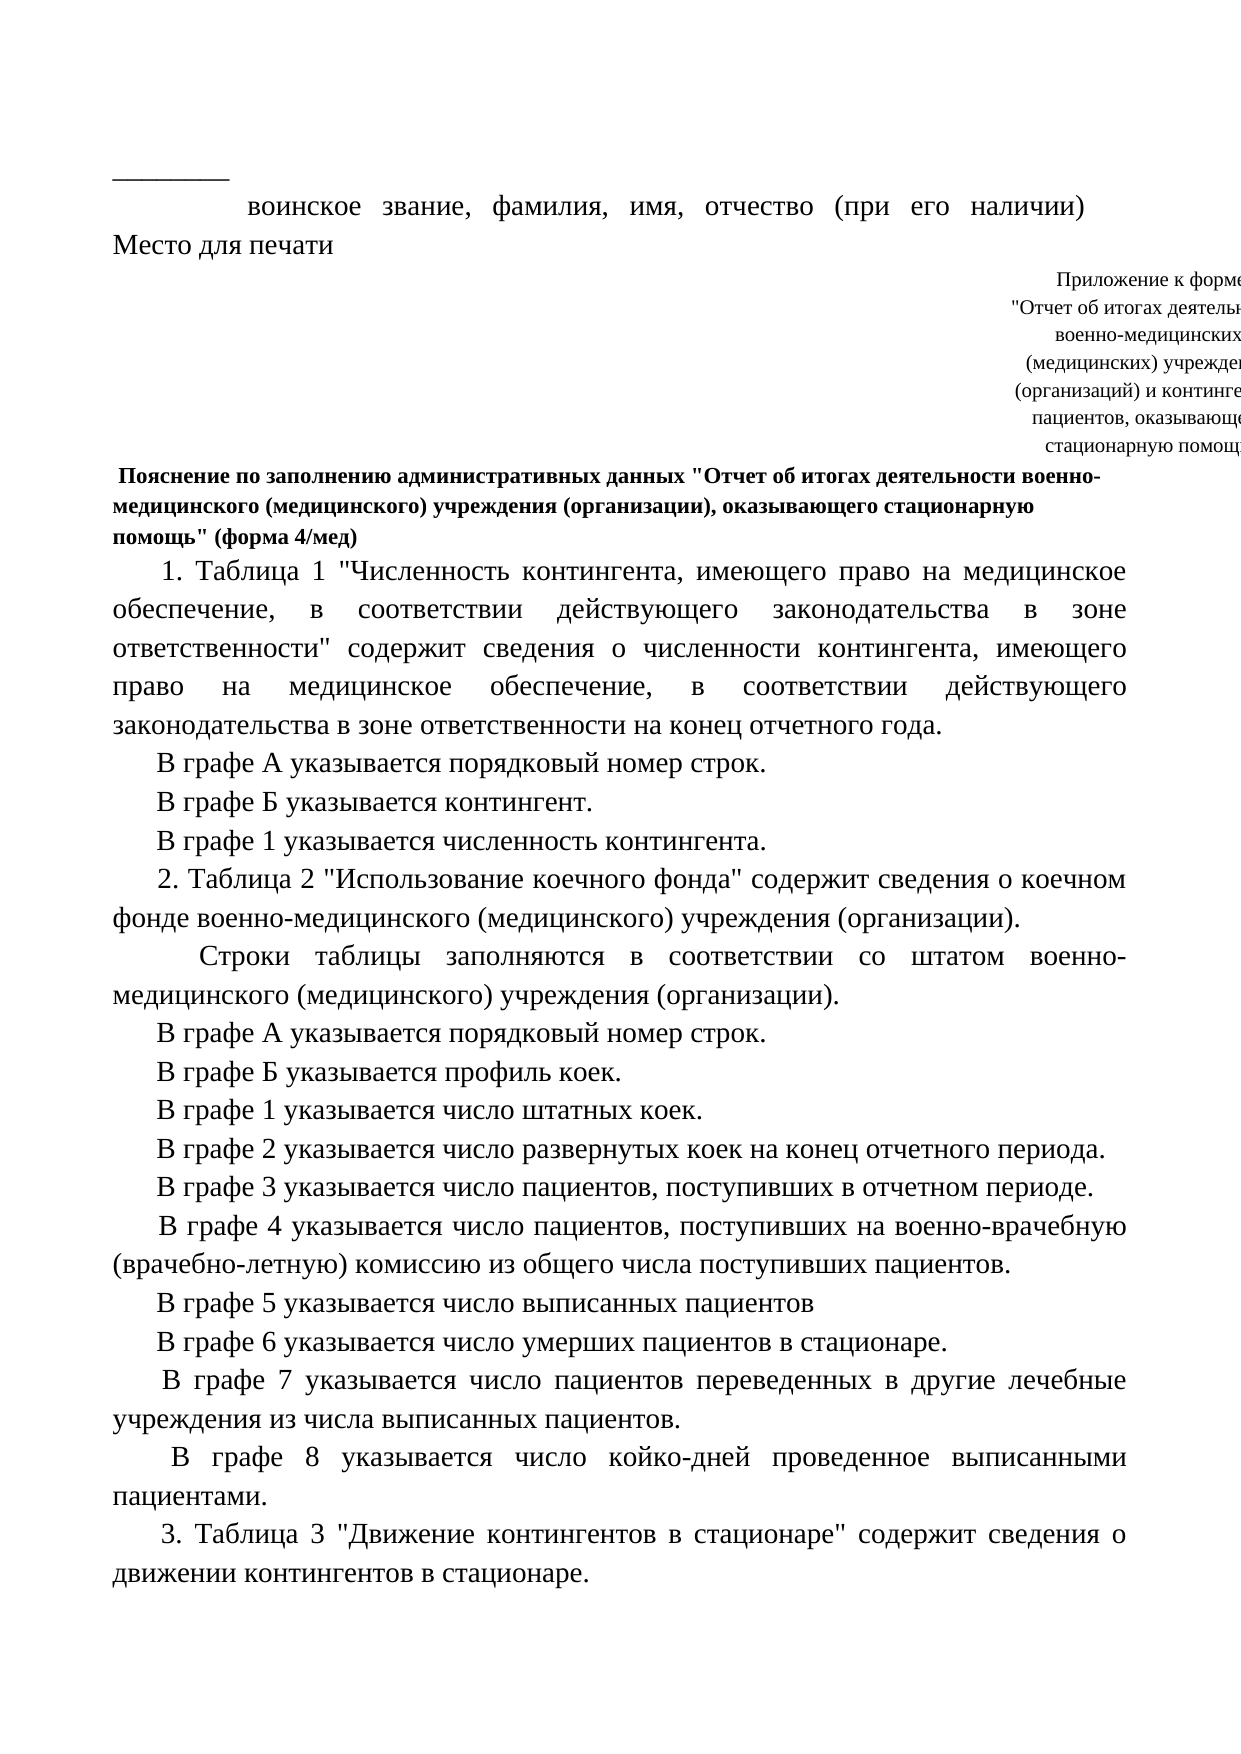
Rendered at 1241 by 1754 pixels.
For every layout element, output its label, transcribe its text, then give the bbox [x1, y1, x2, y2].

text В графе 1 указывается число штатных коек. [112, 1092, 1128, 1126]
text В графе 5 указывается число выписанных пациентов [112, 1285, 1128, 1319]
text 1. Таблица 1 "Численность контингента, имеющего право на медицинское обеспечение, в соответствии действующего законодательства в зоне ответственности" содержит сведения о численности контингента, имеющего право на медицинское обеспечение, в соответствии действующего законодательства в зоне ответственности на конец отчетного года. [112, 553, 1128, 741]
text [112, 150, 1128, 261]
text Пояснение по заполнению административных данных "Отчет об итогах деятельности военно-медицинского (медицинского) учреждения (организации), оказывающего стационарную помощь" (форма 4/мед) [112, 462, 1128, 549]
text 3. Таблица 3 "Движение контингентов в стационаре" содержит сведения о движении контингентов в стационаре. [112, 1516, 1128, 1588]
text В графе 6 указывается число умерших пациентов в стационаре. [112, 1324, 1128, 1357]
text Строки таблицы заполняются в соответствии со штатом военно-медицинского (медицинского) учреждения (организации). [112, 938, 1128, 1010]
text В графе А указывается порядковый номер строк. [112, 746, 1128, 779]
text В графе 2 указывается число развернутых коек на конец отчетного периода. [112, 1131, 1128, 1164]
text В графе 8 указывается число койко-дней проведенное выписанными пациентами. [112, 1439, 1128, 1511]
text В графе 4 указывается число пациентов, поступивших на военно-врачебную (врачебно-летную) комиссию из общего числа поступивших пациентов. [112, 1208, 1128, 1280]
text 2. Таблица 2 "Использование коечного фонда" содержит сведения о коечном фонде военно-медицинского (медицинского) учреждения (организации). [112, 861, 1128, 933]
text В графе Б указывается профиль коек. [112, 1054, 1128, 1087]
text В графе 1 указывается численность контингента. [112, 823, 1128, 856]
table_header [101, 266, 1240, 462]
text В графе А указывается порядковый номер строк. [112, 1015, 1128, 1049]
text В графе Б указывается контингент. [112, 784, 1128, 818]
text В графе 3 указывается число пациентов, поступивших в отчетном периоде. [112, 1169, 1128, 1203]
text В графе 7 указывается число пациентов переведенных в другие лечебные учреждения из числа выписанных пациентов. [112, 1362, 1128, 1434]
